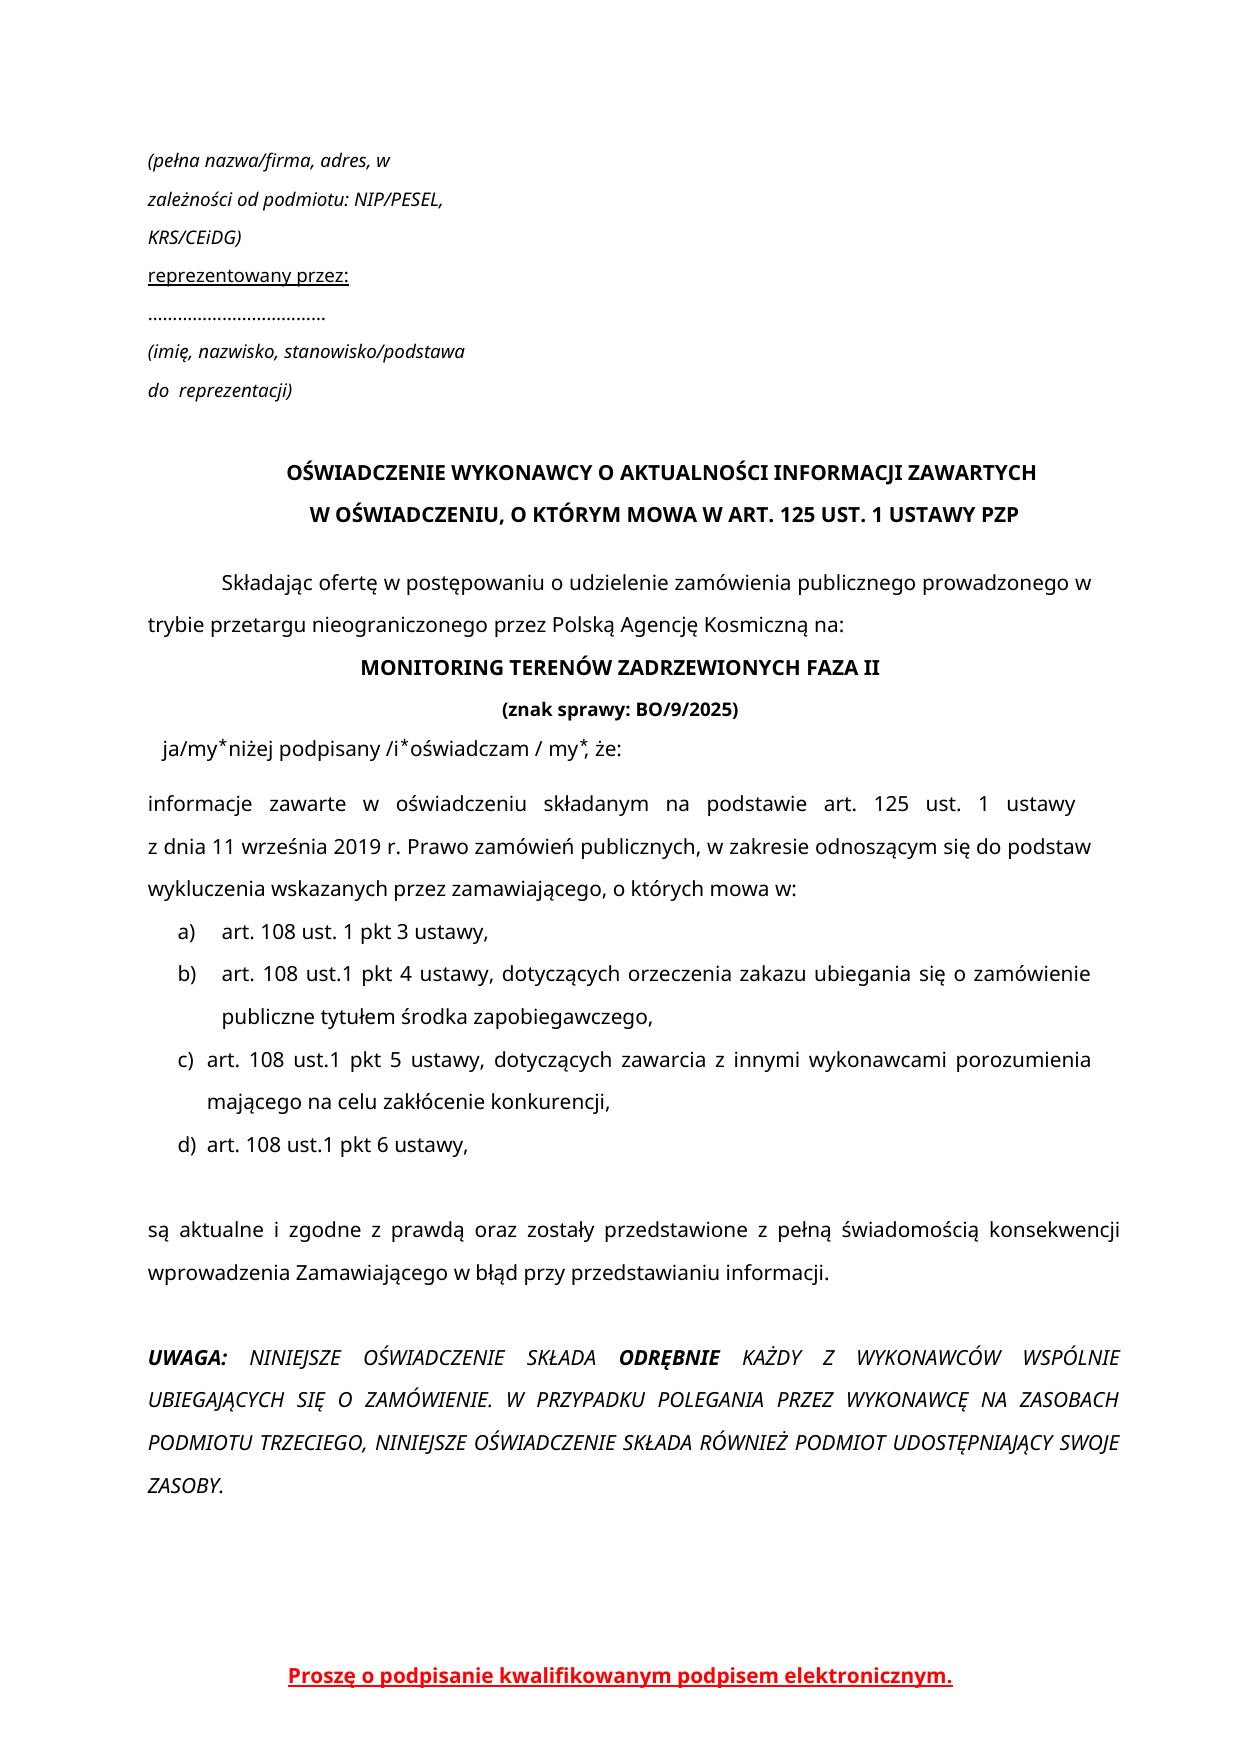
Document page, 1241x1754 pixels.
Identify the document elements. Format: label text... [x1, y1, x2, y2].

text (pełna nazwa/firma, adres, w zależności od podmiotu: NIP/PESEL, KRS/CEiDG) [148, 148, 472, 249]
text UWAGA: NINIEJSZE OŚWIADCZENIE SKŁADA ODRĘBNIE KAŻDY Z WYKONAWCÓW WSPÓLNIE UBIEGAJĄCYCH SIĘ O ZAMÓWIENIE. W PRZYPADKU POLEGANIA PRZEZ WYKONAWCĘ NA ZASOBACH PODMIOTU TRZECIEGO, NINIEJSZE OŚWIADCZENIE SKŁADA RÓWNIEŻ PODMIOT UDOSTĘPNIAJĄCY SWOJE ZASOBY. [148, 1343, 1122, 1499]
list art. 108 ust. 1 pkt 3 ustawy, [177, 917, 1093, 945]
text MONITORING TERENÓW ZADRZEWIONYCH FAZA II [148, 653, 1093, 682]
text (imię, nazwisko, stanowisko/podstawa do reprezentacji) [148, 339, 472, 402]
text OŚWIADCZENIE WYKONAWCY O AKTUALNOŚCI INFORMACJI ZAWARTYCH W OŚWIADCZENIU, O KTÓRYM MOWA W ART. 125 UST. 1 USTAWY PZP [236, 458, 1093, 529]
text ja/my ⃰ niżej podpisany /i ⃰ oświadczam / my ⃰, że: [162, 734, 1122, 762]
list art. 108 ust.1 pkt 5 ustawy, dotyczących zawarcia z innymi wykonawcami porozumienia mającego na celu zakłócenie konkurencji, [177, 1045, 1093, 1116]
list art. 108 ust.1 pkt 6 ustawy, [177, 1130, 1093, 1158]
text są aktualne i zgodne z prawdą oraz zostały przedstawione z pełną świadomością konsekwencji wprowadzenia Zamawiającego w błąd przy przedstawianiu informacji. [148, 1215, 1122, 1286]
text reprezentowany przez: [148, 262, 1093, 288]
text ……………………………… [148, 301, 472, 326]
text (znak sprawy: BO/9/2025) [148, 696, 1093, 721]
text informacje zawarte w oświadczeniu składanym na podstawie art. 125 ust. 1 ustawy z dnia 11 września 2019 r. Prawo zamówień publicznych, w zakresie odnoszącym się do podstaw wykluczenia wskazanych przez zamawiającego, o których mowa w: [148, 789, 1093, 903]
list art. 108 ust.1 pkt 4 ustawy, dotyczących orzeczenia zakazu ubiegania się o zamówienie publiczne tytułem środka zapobiegawczego, [177, 959, 1093, 1031]
text Składając ofertę w postępowaniu o udzielenie zamówienia publicznego prowadzonego w trybie przetargu nieograniczonego przez Polską Agencję Kosmiczną na: [148, 568, 1093, 639]
text Proszę o podpisanie kwalifikowanym podpisem elektronicznym. [148, 1661, 1093, 1689]
